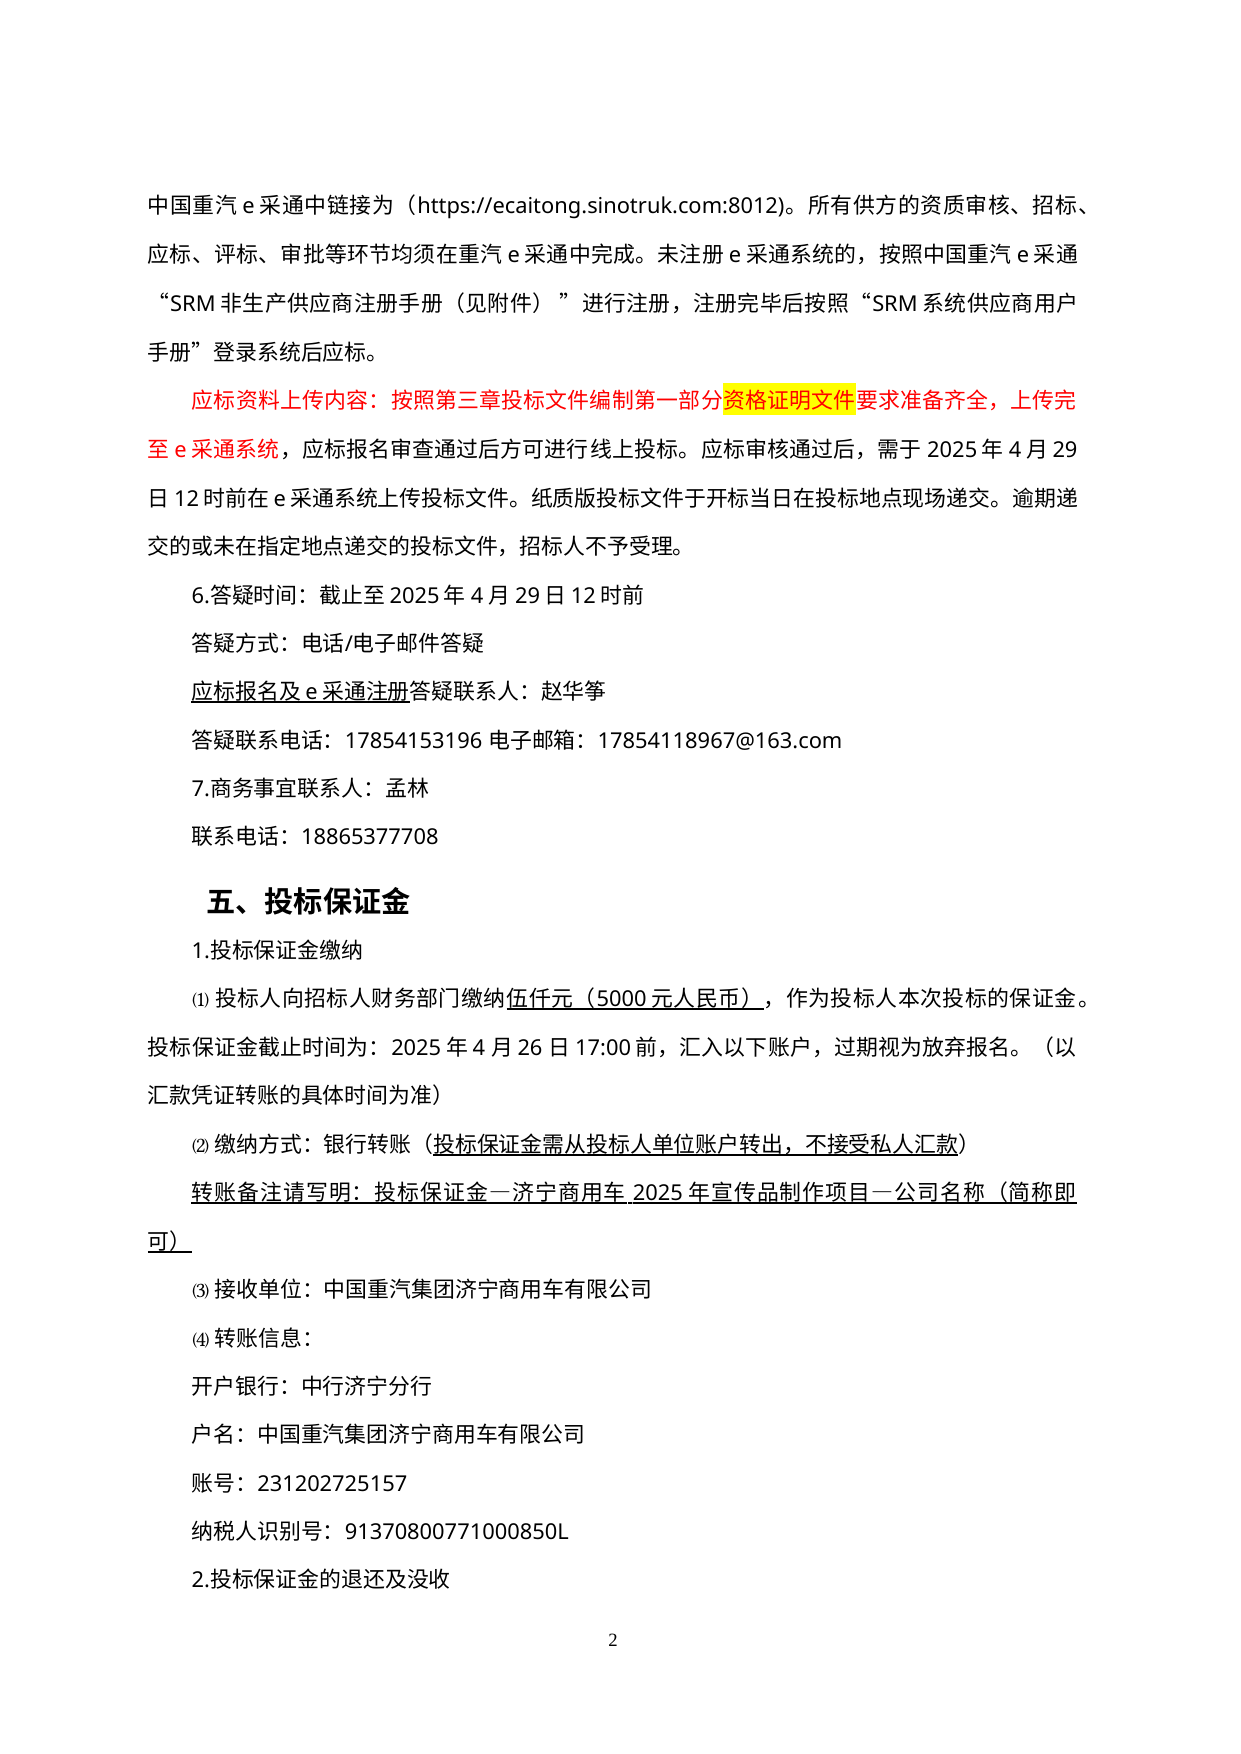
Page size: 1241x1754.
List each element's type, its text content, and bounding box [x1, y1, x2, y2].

text 联系电话：18865377708 [148, 819, 1078, 851]
text ⑵缴纳方式：银行转账（投标保证金需从投标人单位账户转出，不接受私人汇款） [148, 1126, 1078, 1159]
text ⑷转账信息： [148, 1320, 1078, 1353]
text 答疑联系电话：17854153196 电子邮箱：17854118967@163.com [148, 722, 1078, 755]
text 2.投标保证金的退还及没收 [148, 1562, 1078, 1594]
text 户名：中国重汽集团济宁商用车有限公司 [148, 1417, 1078, 1449]
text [148, 188, 1078, 367]
text ⑶接收单位：中国重汽集团济宁商用车有限公司 [148, 1272, 1078, 1304]
text 1.投标保证金缴纳 [148, 932, 1078, 965]
text 账号：231202725157 [148, 1465, 1078, 1498]
text 应标报名及e采通注册答疑联系人：赵华筝 [148, 674, 1078, 706]
text ⑴投标人向招标人财务部门缴纳伍仟元（5000元人民币），作为投标人本次投标的保证金。投标保证金截止时间为：2025年4 月26 日17:00前，汇入以下账户，过期视为放弃报名。（以汇款凭证转账的具体时间为准） [148, 981, 1078, 1111]
text 纳税人识别号：91370800771000850L [148, 1513, 1078, 1546]
text 五、投标保证金 [148, 867, 1078, 932]
text 答疑方式：电话/电子邮件答疑 [148, 626, 1078, 658]
text 开户银行：中行济宁分行 [148, 1368, 1078, 1401]
text 转账备注请写明：投标保证金—济宁商用车2025年宣传品制作项目—公司名称（简称即可） [148, 1175, 1078, 1256]
text 6.答疑时间：截止至2025年 4 月29日12时前 [148, 577, 1078, 610]
text 应标资料上传内容：按照第三章投标文件编制第一部分资格证明文件要求准备齐全，上传完至e采通系统，应标报名审查通过后方可进行线上投标。应标审核通过后，需于2025年 4月29日12时前在e采通系统上传投标文件。纸质版投标文件于开标当日在投标地点现场递交。逾期递交的或未在指定地点递交的投标文件，招标人不予受理。 [148, 383, 1078, 561]
text 7.商务事宜联系人：孟林 [148, 771, 1078, 803]
